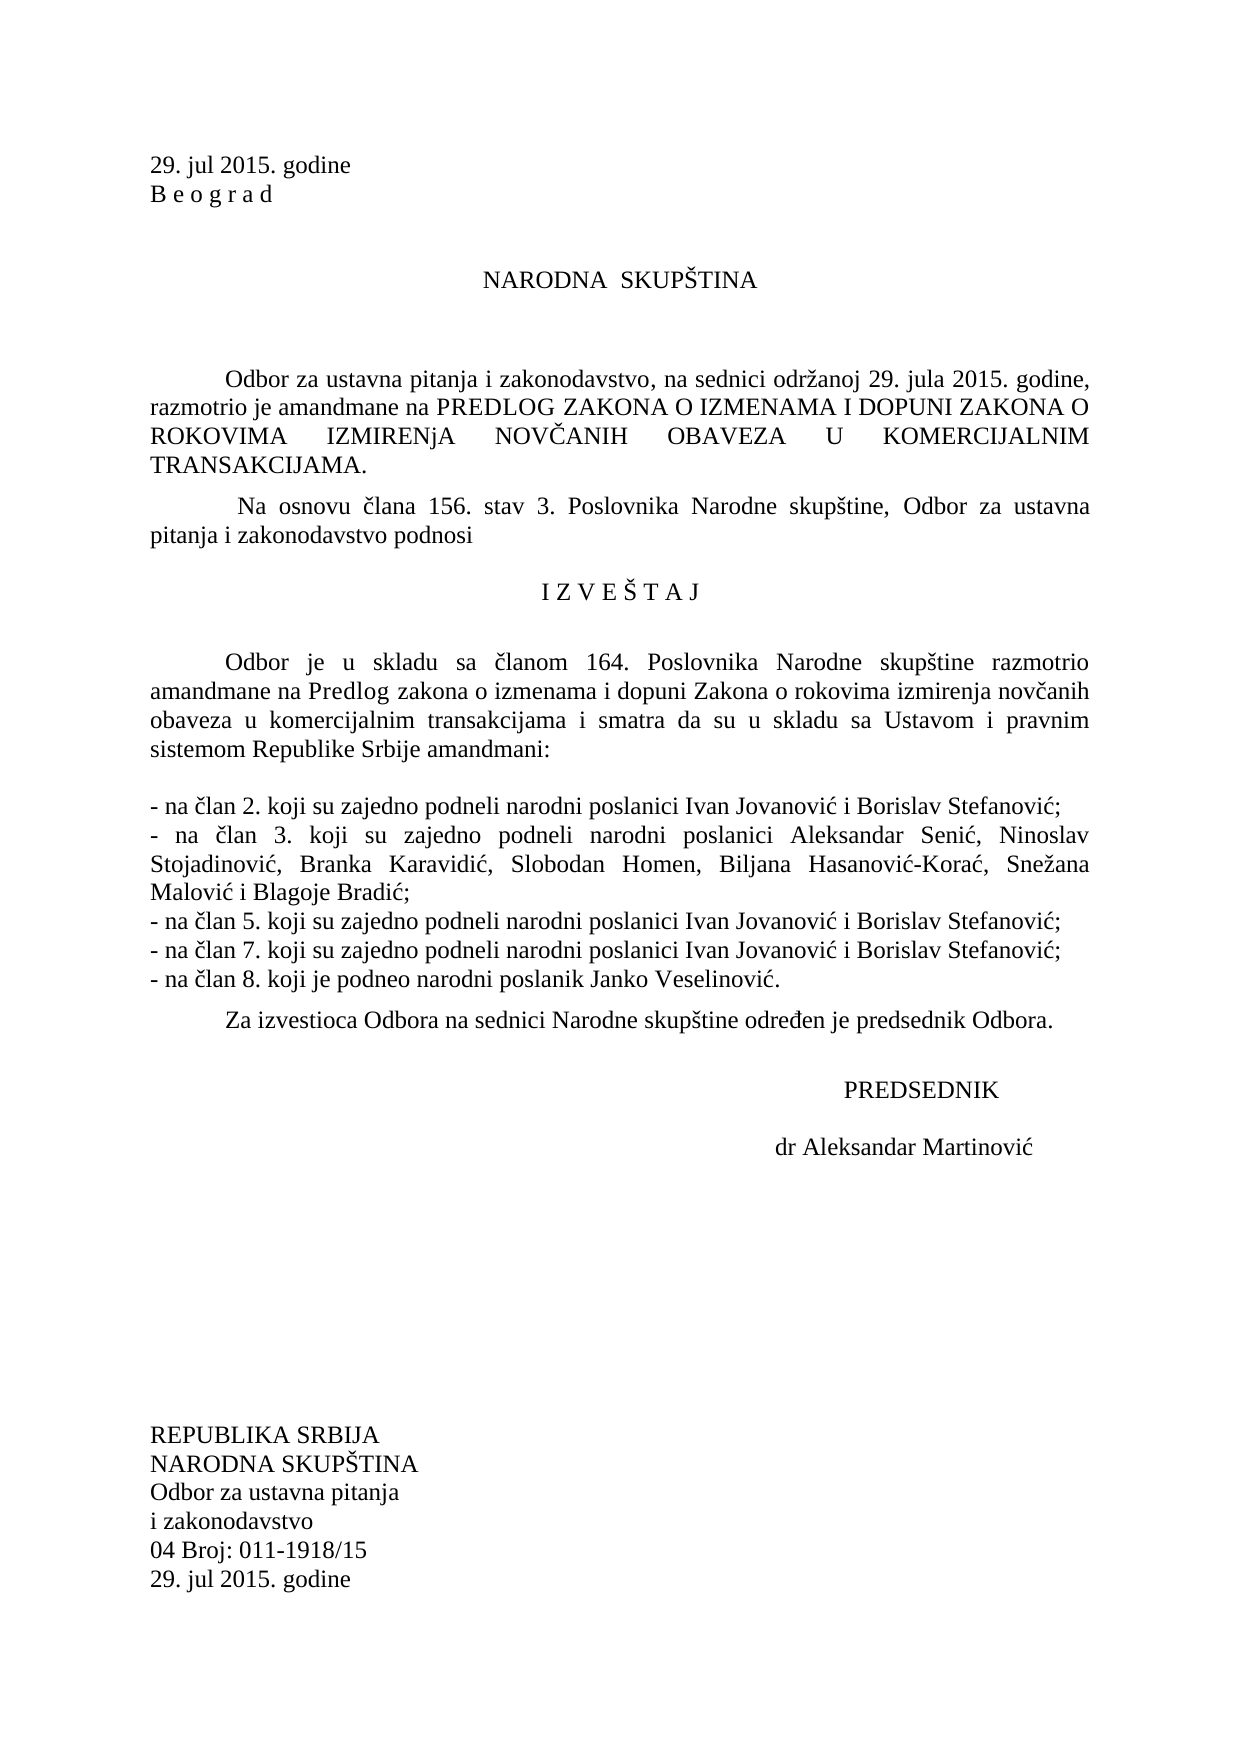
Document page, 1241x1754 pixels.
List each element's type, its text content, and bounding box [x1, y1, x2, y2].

text 29. jul 2015. godine [150, 150, 1090, 179]
text Odbor za ustavna pitanja i zakonodavstvo, na sednici održanoj 29. jula 2015. godine, razmotrio je amandmane na PREDLOG ZAKONA O IZMENAMA I DOPUNI ZAKONA O ROKOVIMA IZMIRENjA NOVČANIH OBAVEZA U KOMERCIJALNIM TRANSAKCIJAMA. [150, 364, 1090, 479]
text dr Aleksandar Martinović [150, 1132, 1090, 1161]
text 04 Broj: 011-1918/15 [150, 1535, 1090, 1564]
text PREDSEDNIK [150, 1075, 1090, 1104]
text I Z V E Š T A J [150, 577, 1090, 606]
text B e o g r a d [150, 179, 1090, 207]
text Na osnovu člana 156. stav 3. Poslovnika Narodne skupštine, Odbor za ustavna pitanja i zakonodavstvo podnosi [150, 491, 1090, 549]
text i zakonodavstvo [150, 1506, 1090, 1535]
text - na član 7. koji su zajedno podneli narodni poslanici Ivan Jovanović i Borislav Stefanović; [150, 935, 1090, 964]
text - na član 5. koji su zajedno podneli narodni poslanici Ivan Jovanović i Borislav Stefanović; [150, 906, 1090, 935]
text Za izvestioca Odbora na sednici Narodne skupštine određen je predsednik Odbora. [150, 1005, 1090, 1034]
text REPUBLIKA SRBIJA [150, 1420, 1090, 1449]
text Odbor je u skladu sa članom 164. Poslovnika Narodne skupštine razmotrio amandmane na Predlog zakona o izmenama i dopuni Zakona o rokovima izmirenja novčanih obaveza u komercijalnim transakcijama i smatra da su u skladu sa Ustavom i pravnim sistemom Republike Srbije amandmani: [150, 647, 1090, 762]
text - na član 3. koji su zajedno podneli narodni poslanici Aleksandar Senić, Ninoslav Stojadinović, Branka Karavidić, Slobodan Homen, Biljana Hasanović-Korać, Snežana Malović i Blagoje Bradić; [150, 820, 1090, 906]
text NARODNA SKUPŠTINA [150, 265, 1090, 294]
text - na član 2. koji su zajedno podneli narodni poslanici Ivan Jovanović i Borislav Stefanović; [150, 791, 1090, 820]
text 29. jul 2015. godine [150, 1564, 1090, 1592]
text Odbor za ustavna pitanja [150, 1477, 1090, 1506]
text - na član 8. koji je podneo narodni poslanik Janko Veselinović. [150, 964, 1090, 992]
text NARODNA SKUPŠTINA [150, 1449, 1090, 1477]
